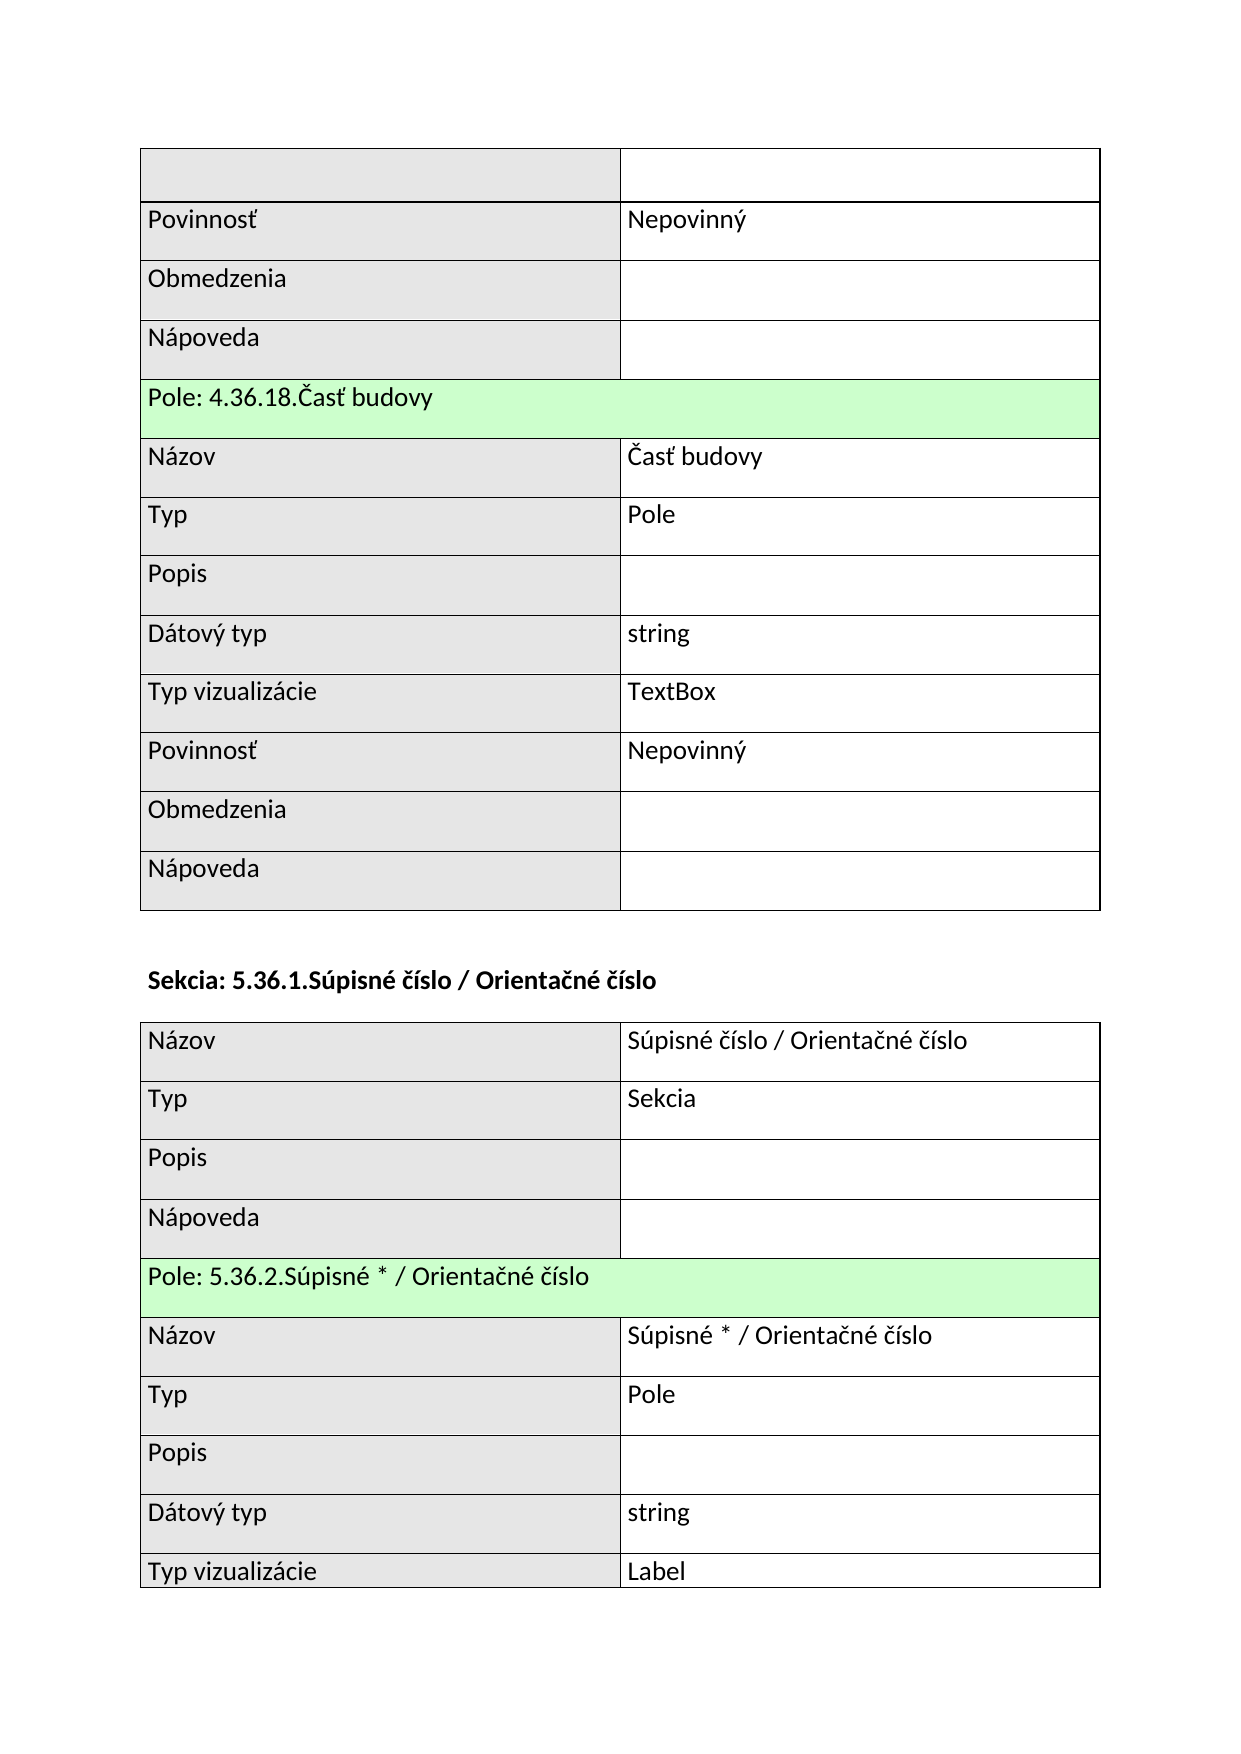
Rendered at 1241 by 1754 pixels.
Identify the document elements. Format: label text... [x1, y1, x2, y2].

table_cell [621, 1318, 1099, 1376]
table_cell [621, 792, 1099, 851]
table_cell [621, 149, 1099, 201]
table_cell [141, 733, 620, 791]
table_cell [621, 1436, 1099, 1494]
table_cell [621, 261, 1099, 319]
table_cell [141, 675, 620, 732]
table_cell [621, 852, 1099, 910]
text Sekcia: 5.36.1.Súpisné číslo / Orientačné číslo [148, 963, 1093, 996]
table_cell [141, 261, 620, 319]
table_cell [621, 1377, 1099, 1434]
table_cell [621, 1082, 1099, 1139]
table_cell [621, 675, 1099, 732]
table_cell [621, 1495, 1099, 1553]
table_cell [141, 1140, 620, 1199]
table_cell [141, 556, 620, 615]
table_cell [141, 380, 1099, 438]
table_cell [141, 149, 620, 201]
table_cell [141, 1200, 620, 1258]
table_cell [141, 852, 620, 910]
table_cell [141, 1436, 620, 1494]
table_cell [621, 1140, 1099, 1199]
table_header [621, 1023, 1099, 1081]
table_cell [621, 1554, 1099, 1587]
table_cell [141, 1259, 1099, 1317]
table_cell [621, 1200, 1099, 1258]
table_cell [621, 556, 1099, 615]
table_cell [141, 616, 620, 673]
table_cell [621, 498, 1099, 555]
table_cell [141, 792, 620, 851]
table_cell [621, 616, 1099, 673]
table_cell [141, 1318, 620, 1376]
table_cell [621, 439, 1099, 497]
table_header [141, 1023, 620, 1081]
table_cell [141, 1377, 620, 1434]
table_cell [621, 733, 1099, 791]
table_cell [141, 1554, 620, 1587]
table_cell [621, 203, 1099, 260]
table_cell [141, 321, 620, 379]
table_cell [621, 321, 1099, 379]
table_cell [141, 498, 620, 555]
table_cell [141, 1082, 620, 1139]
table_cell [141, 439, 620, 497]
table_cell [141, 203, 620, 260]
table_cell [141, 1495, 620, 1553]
